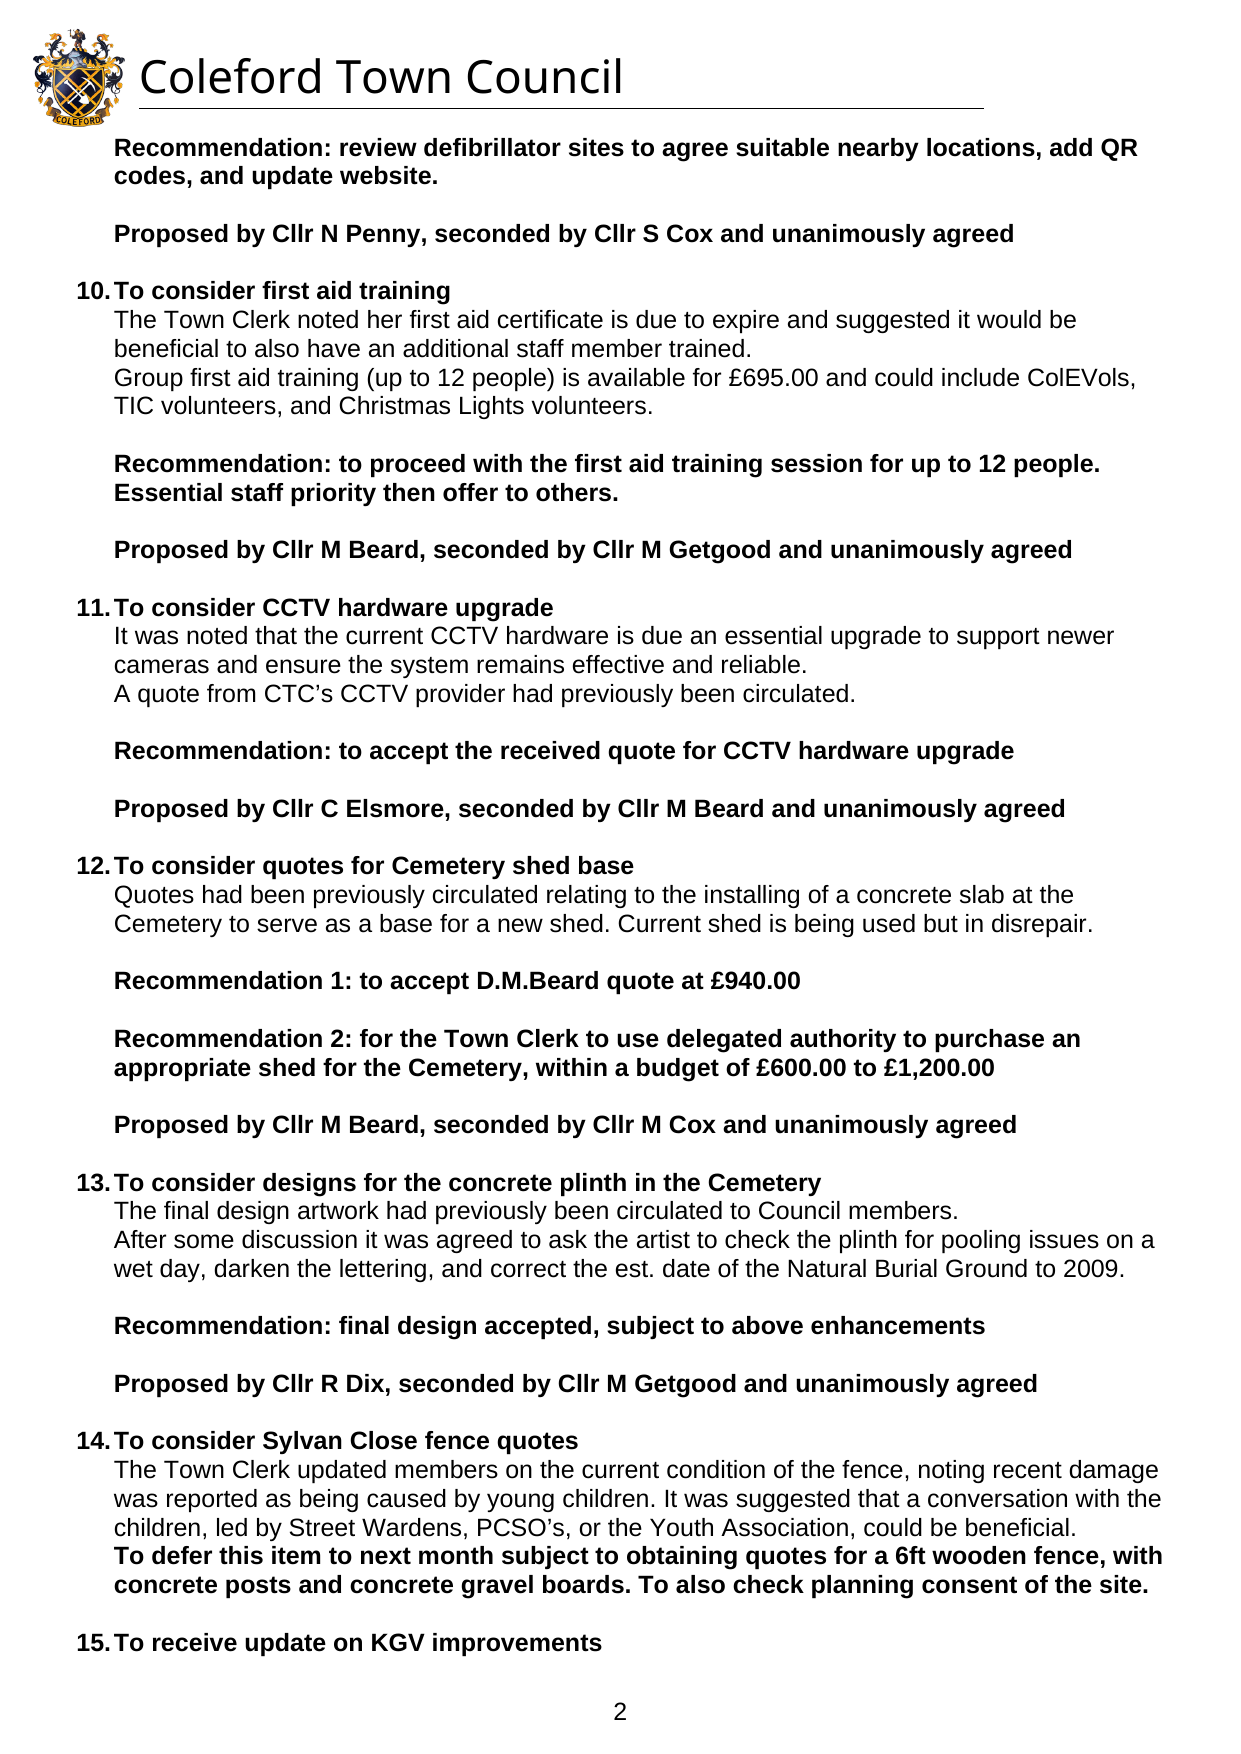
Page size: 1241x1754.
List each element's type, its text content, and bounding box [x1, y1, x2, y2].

list To consider CCTV hardware upgrade [76, 592, 1165, 621]
list Proposed by Cllr N Penny, seconded by Cllr S Cox and unanimously agreed [114, 219, 1165, 247]
picture [21, 19, 139, 137]
list Recommendation 1: to accept D.M.Beard quote at £940.00 [114, 966, 1165, 995]
list Recommendation 2: for the Town Clerk to use delegated authority to purchase an appropriate shed for the Cemetery, within a budget of £600.00 to £1,200.00 [114, 1024, 1165, 1081]
text Essential staff priority then offer to others. [114, 477, 1165, 506]
list Proposed by Cllr M Beard, seconded by Cllr M Cox and unanimously agreed [114, 1110, 1165, 1139]
list Quotes had been previously circulated relating to the installing of a concrete slab at the Cemetery to serve as a base for a new shed. Current shed is being used but in disrepair. [114, 880, 1165, 937]
list Group first aid training (up to 12 people) is available for £695.00 and could include ColEVols, TIC volunteers, and Christmas Lights volunteers. [114, 362, 1165, 420]
text The Town Clerk updated members on the current condition of the fence, noting recent damage was reported as being caused by young children. It was suggested that a conversation with the children, led by Street Wardens, PCSO’s, or the Youth Association, could be beneficial. [114, 1455, 1165, 1541]
list To consider designs for the concrete plinth in the Cemetery [76, 1167, 1165, 1196]
list Proposed by Cllr C Elsmore, seconded by Cllr M Beard and unanimously agreed [114, 794, 1165, 822]
list The Town Clerk noted her first aid certificate is due to expire and suggested it would be beneficial to also have an additional staff member trained. [114, 305, 1165, 362]
list To receive update on KGV improvements [76, 1628, 1165, 1657]
text Proposed by Cllr M Beard, seconded by Cllr M Getgood and unanimously agreed [114, 535, 1165, 564]
list To consider first aid training [76, 276, 1165, 305]
list Recommendation: review defibrillator sites to agree suitable nearby locations, add QR codes, and update website. [114, 132, 1165, 190]
list To consider Sylvan Close fence quotes [76, 1426, 1165, 1455]
list To consider quotes for Cemetery shed base [76, 851, 1165, 880]
text Recommendation: to proceed with the first aid training session for up to 12 people. [114, 449, 1165, 477]
text To defer this item to next month subject to obtaining quotes for a 6ft wooden fence, with concrete posts and concrete gravel boards. To also check planning consent of the site. [114, 1541, 1165, 1599]
text Recommendation: final design accepted, subject to above enhancements [114, 1311, 1165, 1340]
text The final design artwork had previously been circulated to Council members. [114, 1196, 1165, 1225]
text After some discussion it was agreed to ask the artist to check the plinth for pooling issues on a wet day, darken the lettering, and correct the est. date of the Natural Burial Ground to 2009. [114, 1225, 1165, 1282]
text Proposed by Cllr R Dix, seconded by Cllr M Getgood and unanimously agreed [114, 1369, 1165, 1397]
list It was noted that the current CCTV hardware is due an essential upgrade to support newer cameras and ensure the system remains effective and reliable. [114, 621, 1165, 679]
list A quote from CTC’s CCTV provider had previously been circulated. [114, 679, 1165, 707]
list Recommendation: to accept the received quote for CCTV hardware upgrade [114, 736, 1165, 765]
